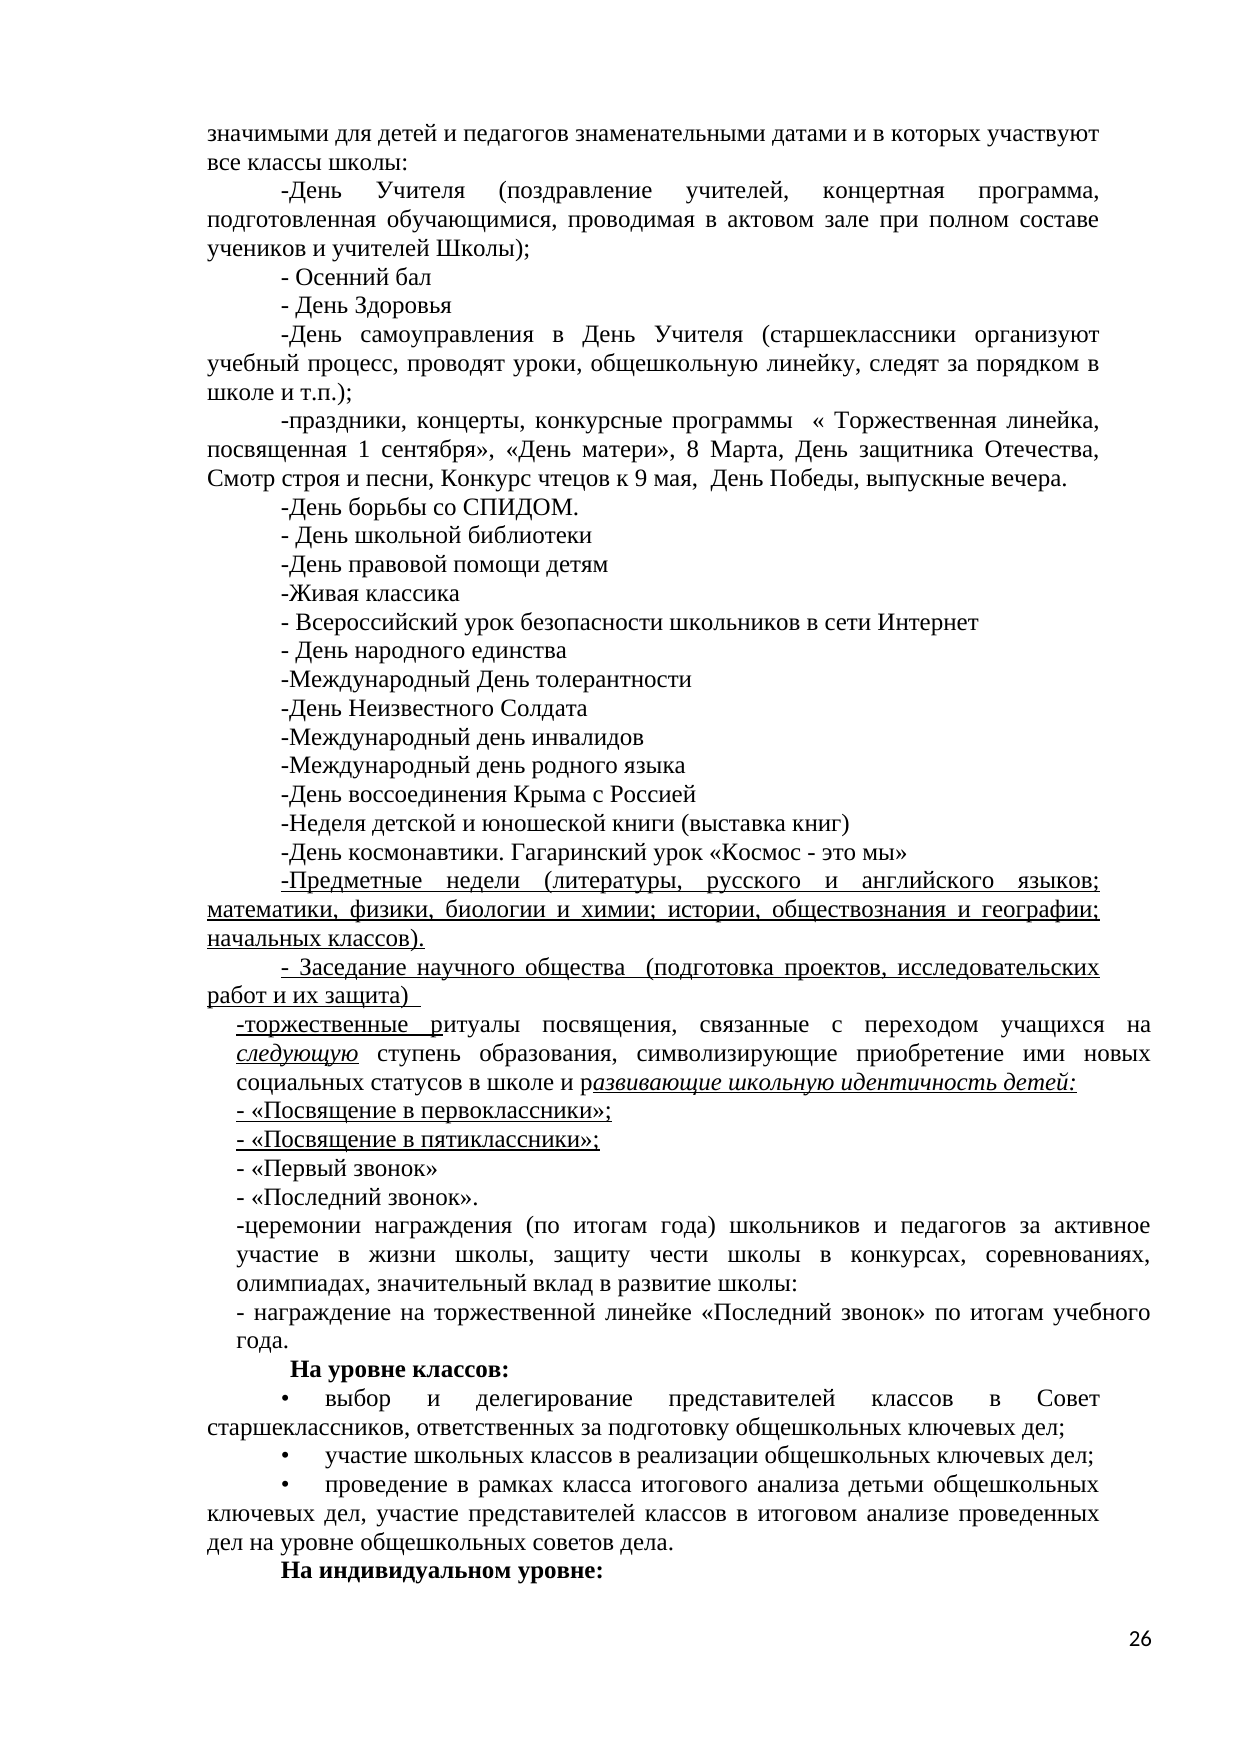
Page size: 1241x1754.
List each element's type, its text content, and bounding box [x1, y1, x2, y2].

text -Неделя детской и юношеской книги (выставка книг) [207, 808, 1100, 837]
text На индивидуальном уровне: [207, 1556, 1100, 1584]
list - награждение на торжественной линейке «Последний звонок» по итогам учебного года. [236, 1297, 1152, 1354]
text - День народного единства [207, 636, 1100, 664]
text -Международный день родного языка [207, 751, 1100, 779]
text - Осенний бал [207, 262, 1100, 291]
text -День космонавтики. Гагаринский урок «Космос - это мы» [207, 837, 1100, 866]
list -церемонии награждения (по итогам года) школьников и педагогов за активное участие в жизни школы, защиту чести школы в конкурсах, соревнованиях, олимпиадах, значительный вклад в развитие школы: [236, 1211, 1152, 1297]
text • участие школьных классов в реализации общешкольных ключевых дел; [207, 1441, 1100, 1469]
text -Живая классика [207, 578, 1100, 607]
text -День борьбы со СПИДОМ. [207, 492, 1100, 521]
text - Заседание научного общества (подготовка проектов, исследовательских работ и их защита) [207, 952, 1100, 1009]
text -День Неизвестного Солдата [207, 693, 1100, 722]
text -День Учителя (поздравление учителей, концертная программа, подготовленная обучающимися, проводимая в актовом зале при полном составе учеников и учителей Школы); [207, 176, 1100, 262]
list - «Последний звонок». [236, 1182, 1152, 1211]
text -праздники, концерты, конкурсные программы « Торжественная линейка, посвященная 1 сентября», «День матери», 8 Марта, День защитника Отечества, Смотр строя и песни, Конкурс чтецов к 9 мая, День Победы, выпускные вечера. [207, 406, 1100, 492]
text -День самоуправления в День Учителя (старшеклассники организуют учебный процесс, проводят уроки, общешкольную линейку, следят за порядком в школе и т.п.); [207, 319, 1100, 406]
text -День правовой помощи детям [207, 549, 1100, 578]
text - День школьной библиотеки [207, 521, 1100, 549]
text -Предметные недели (литературы, русского и английского языков; математики, физики, биологии и химии; истории, обществознания и географии; начальных классов). [207, 921, 1100, 952]
text • проведение в рамках класса итогового анализа детьми общешкольных ключевых дел, участие представителей классов в итоговом анализе проведенных дел на уровне общешкольных советов дела. [207, 1469, 1100, 1556]
text -торжественные ритуалы посвящения, связанные с переходом учащихся на следующую ступень образования, символизирующие приобретение ими новых социальных статусов в школе и развивающие школьную идентичность детей: [236, 1009, 1152, 1096]
list - «Посвящение в первоклассники»; [236, 1096, 1152, 1124]
text На уровне классов: [290, 1354, 1100, 1383]
text - Всероссийский урок безопасности школьников в сети Интернет [207, 607, 1100, 636]
text -Международный День толерантности [207, 664, 1100, 693]
list - «Первый звонок» [236, 1153, 1152, 1182]
text • выбор и делегирование представителей классов в Совет старшеклассников, ответственных за подготовку общешкольных ключевых дел; [207, 1383, 1100, 1441]
text -День воссоединения Крыма с Россией [207, 779, 1100, 808]
list - «Посвящение в пятиклассники»; [236, 1124, 1152, 1153]
text - День Здоровья [207, 291, 1100, 319]
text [207, 118, 1100, 176]
text -Предметные недели (литературы, русского и английского языков; математики, физики, биологии и химии; истории, обществознания и географии; начальных классов). [207, 866, 1100, 919]
text -Международный день инвалидов [207, 722, 1100, 751]
